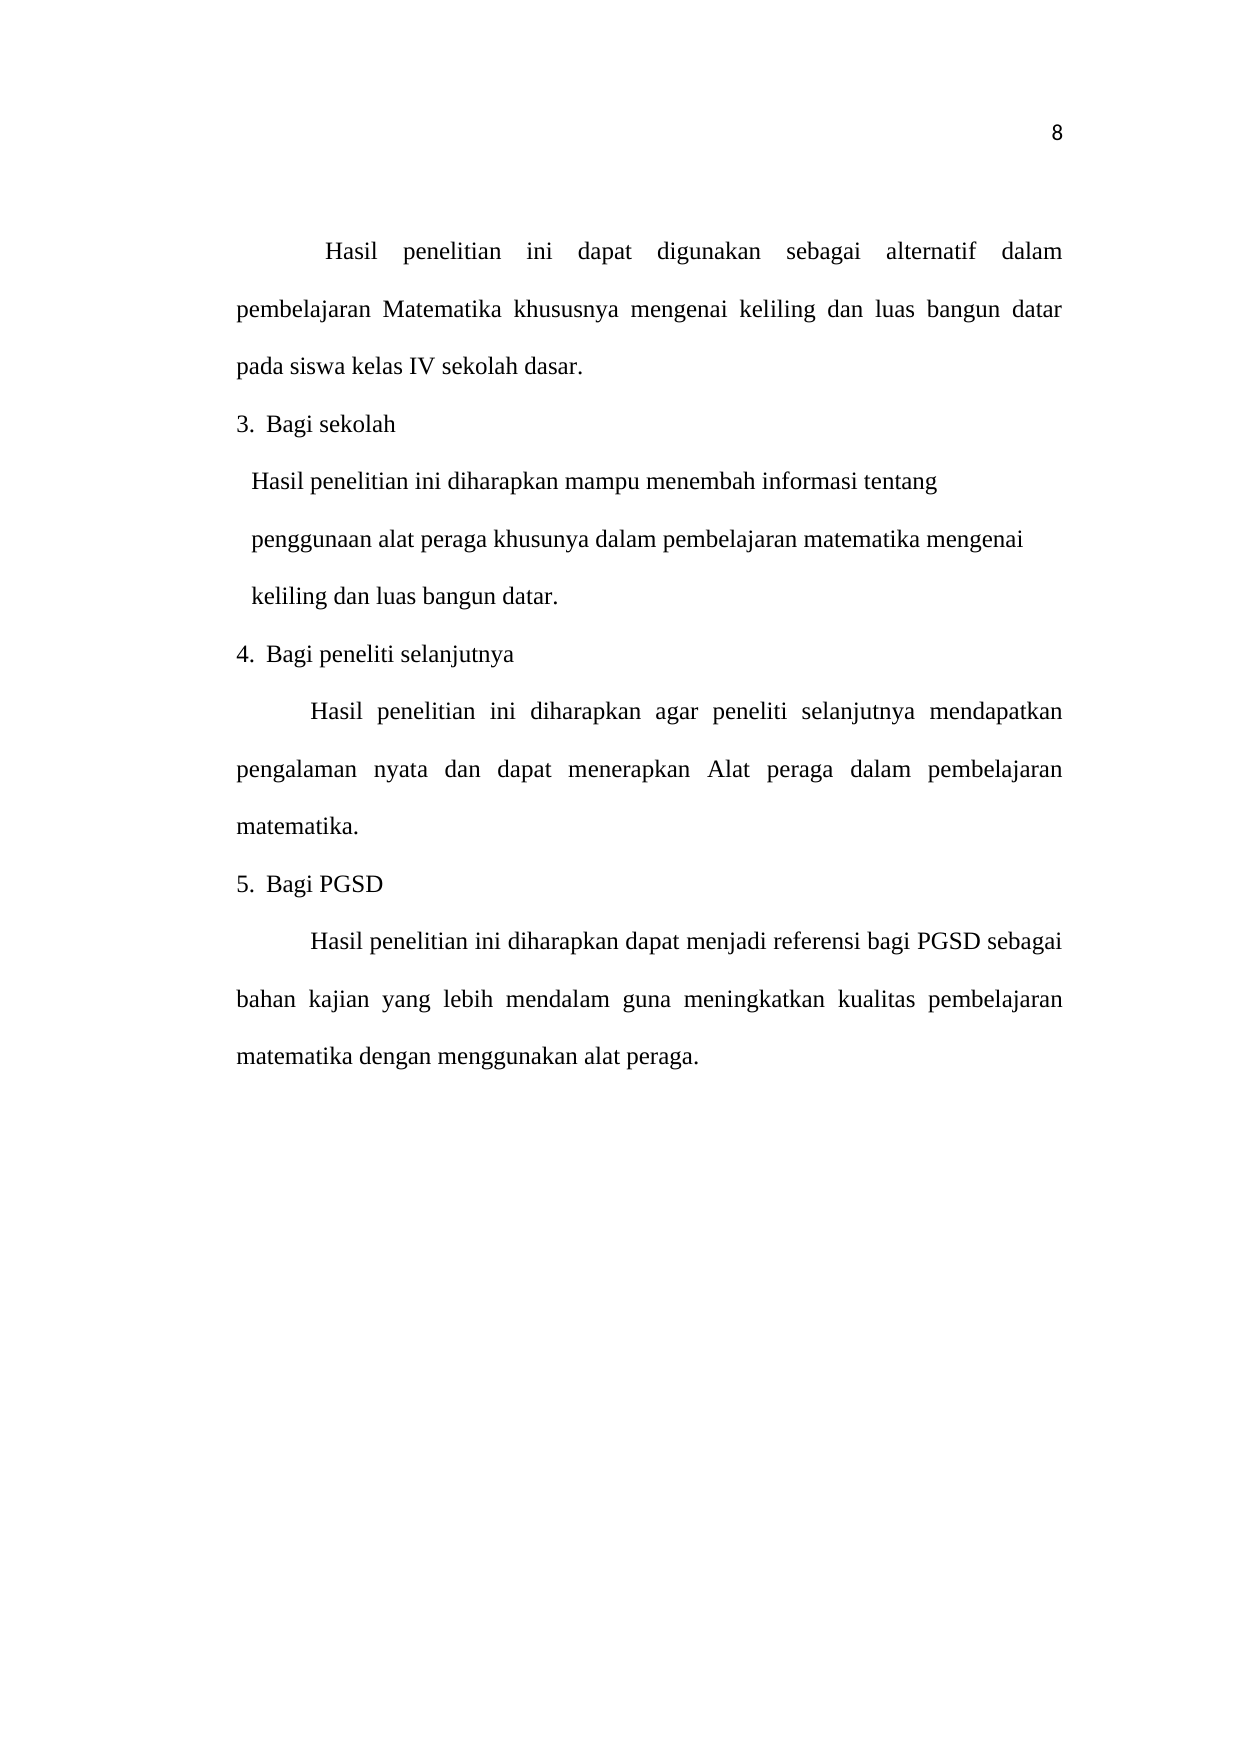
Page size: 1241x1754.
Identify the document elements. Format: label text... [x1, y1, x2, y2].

list Bagi peneliti selanjutnya [236, 639, 1063, 667]
list Bagi PGSD [236, 869, 1063, 897]
list Bagi sekolah [236, 409, 1063, 437]
list Hasil penelitian ini dapat digunakan sebagai alternatif dalam pembelajaran Matematika khususnya mengenai keliling dan luas bangun datar pada siswa kelas IV sekolah dasar. [236, 236, 1063, 380]
list Hasil penelitian ini diharapkan dapat menjadi referensi bagi PGSD sebagai bahan kajian yang lebih mendalam guna meningkatkan kualitas pembelajaran matematika dengan menggunakan alat peraga. [236, 926, 1063, 1070]
list Hasil penelitian ini diharapkan mampu menembah informasi tentang penggunaan alat peraga khusunya dalam pembelajaran matematika mengenai keliling dan luas bangun datar. [251, 466, 1063, 610]
list Hasil penelitian ini diharapkan agar peneliti selanjutnya mendapatkan pengalaman nyata dan dapat menerapkan Alat peraga dalam pembelajaran matematika. [236, 696, 1063, 840]
